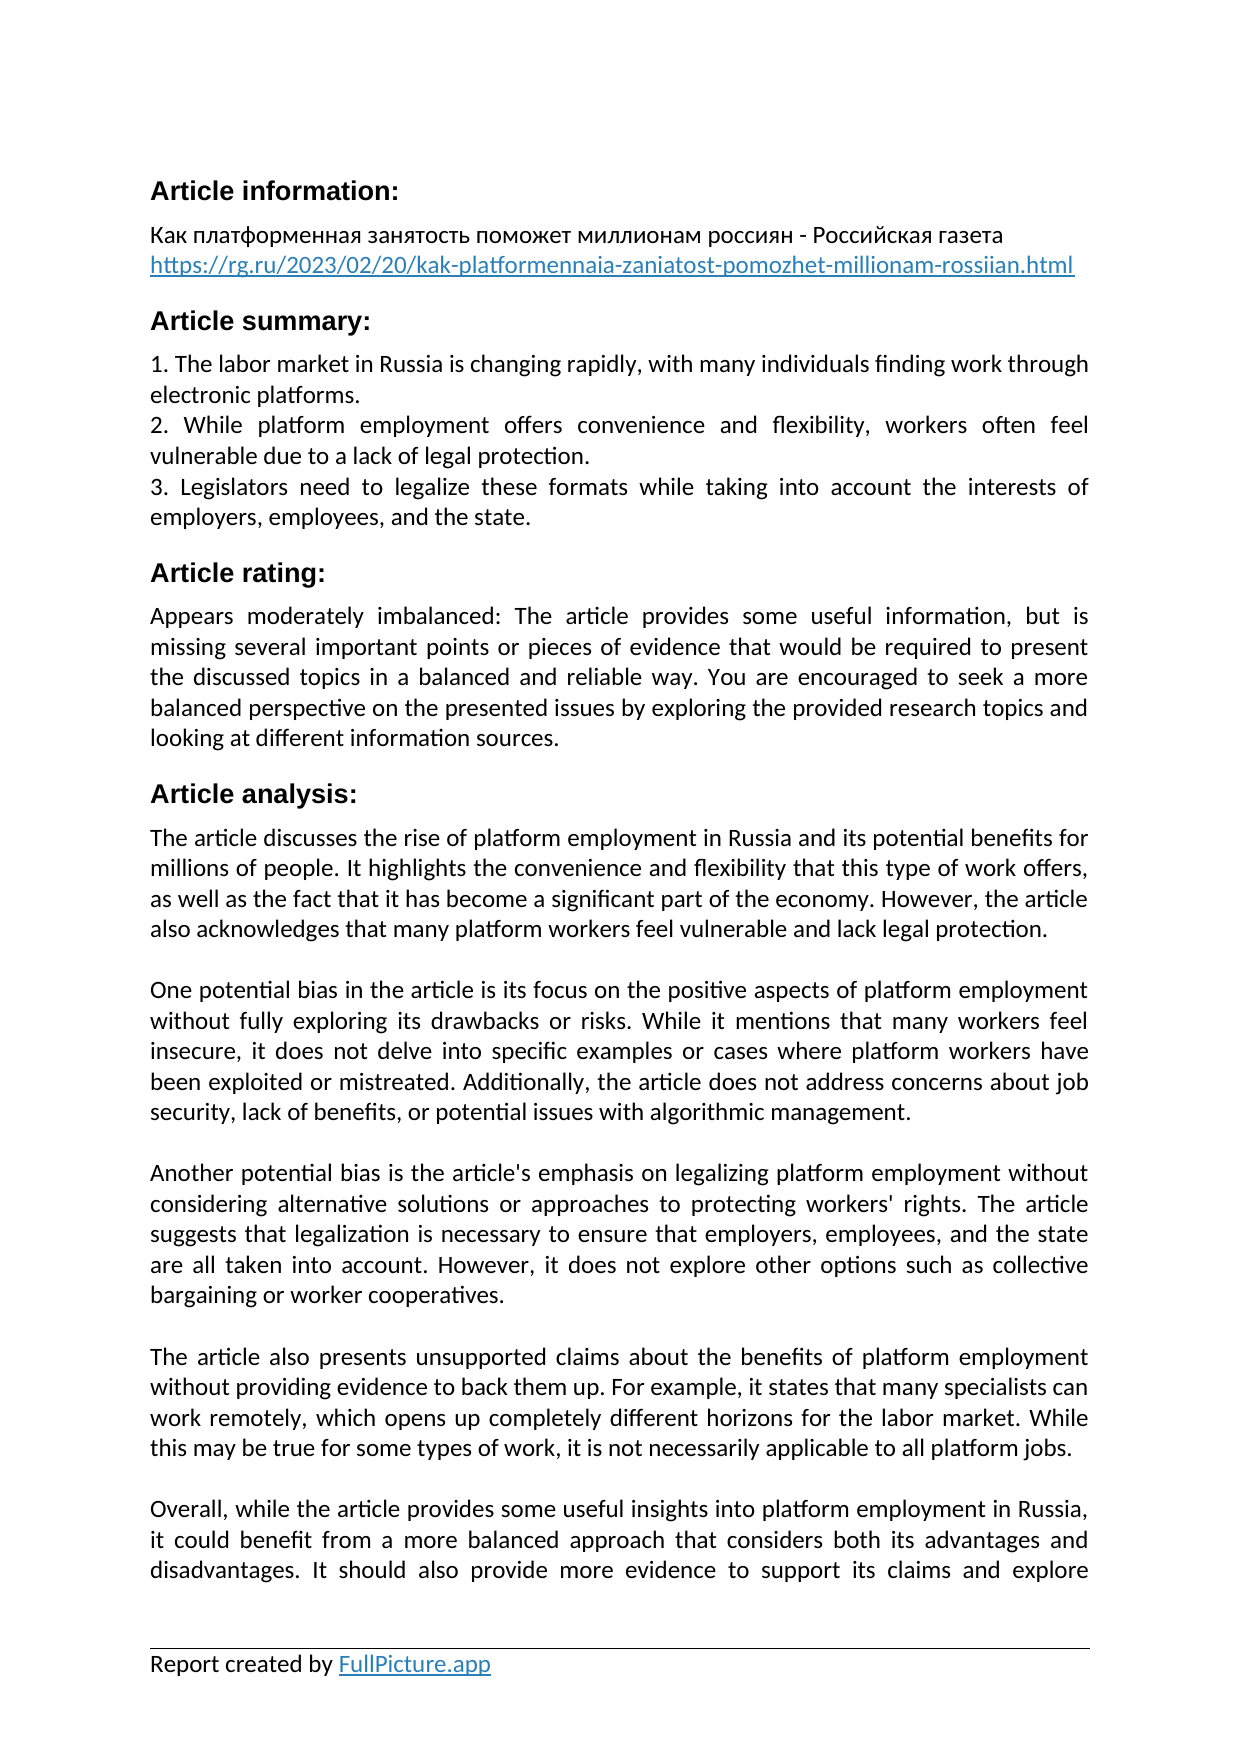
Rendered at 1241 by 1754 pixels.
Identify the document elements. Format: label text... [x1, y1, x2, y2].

text The article discusses the rise of platform employment in Russia and its potential benefits for millions of people. It highlights the convenience and flexibility that this type of work offers, as well as the fact that it has become a significant part of the economy. However, the article also acknowledges that many platform workers feel vulnerable and lack legal protection. [150, 822, 1090, 944]
subtitle Article information: [150, 175, 1090, 206]
text 1. The labor market in Russia is changing rapidly, with many individuals finding work through electronic platforms. [150, 348, 1090, 409]
text Another potential bias is the article's emphasis on legalizing platform employment without considering alternative solutions or approaches to protecting workers' rights. The article suggests that legalization is necessary to ensure that employers, employees, and the state are all taken into account. However, it does not explore other options such as collective bargaining or worker cooperatives. [150, 1157, 1090, 1310]
text Как платформенная занятость поможет миллионам россиян - Российская газетаhttps://rg.ru/2023/02/20/kak-platformennaia-zaniatost-pomozhet-millionam-rossiian.html [150, 219, 1090, 280]
subtitle Article analysis: [150, 778, 1090, 809]
text Appears moderately imbalanced: The article provides some useful information, but is missing several important points or pieces of evidence that would be required to present the discussed topics in a balanced and reliable way. You are encouraged to seek a more balanced perspective on the presented issues by exploring the provided research topics and looking at different information sources. [150, 600, 1090, 753]
text 2. While platform employment offers convenience and flexibility, workers often feel vulnerable due to a lack of legal protection. [150, 409, 1090, 471]
subtitle Article rating: [150, 557, 1090, 588]
text One potential bias in the article is its focus on the positive aspects of platform employment without fully exploring its drawbacks or risks. While it mentions that many workers feel insecure, it does not delve into specific examples or cases where platform workers have been exploited or mistreated. Additionally, the article does not address concerns about job security, lack of benefits, or potential issues with algorithmic management. [150, 974, 1090, 1127]
text 3. Legislators need to legalize these formats while taking into account the interests of employers, employees, and the state. [150, 471, 1090, 532]
text The article also presents unsupported claims about the benefits of platform employment without providing evidence to back them up. For example, it states that many specialists can work remotely, which opens up completely different horizons for the labor market. While this may be true for some types of work, it is not necessarily applicable to all platform jobs. [150, 1341, 1090, 1463]
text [150, 1493, 1090, 1585]
subtitle Article summary: [150, 305, 1090, 336]
